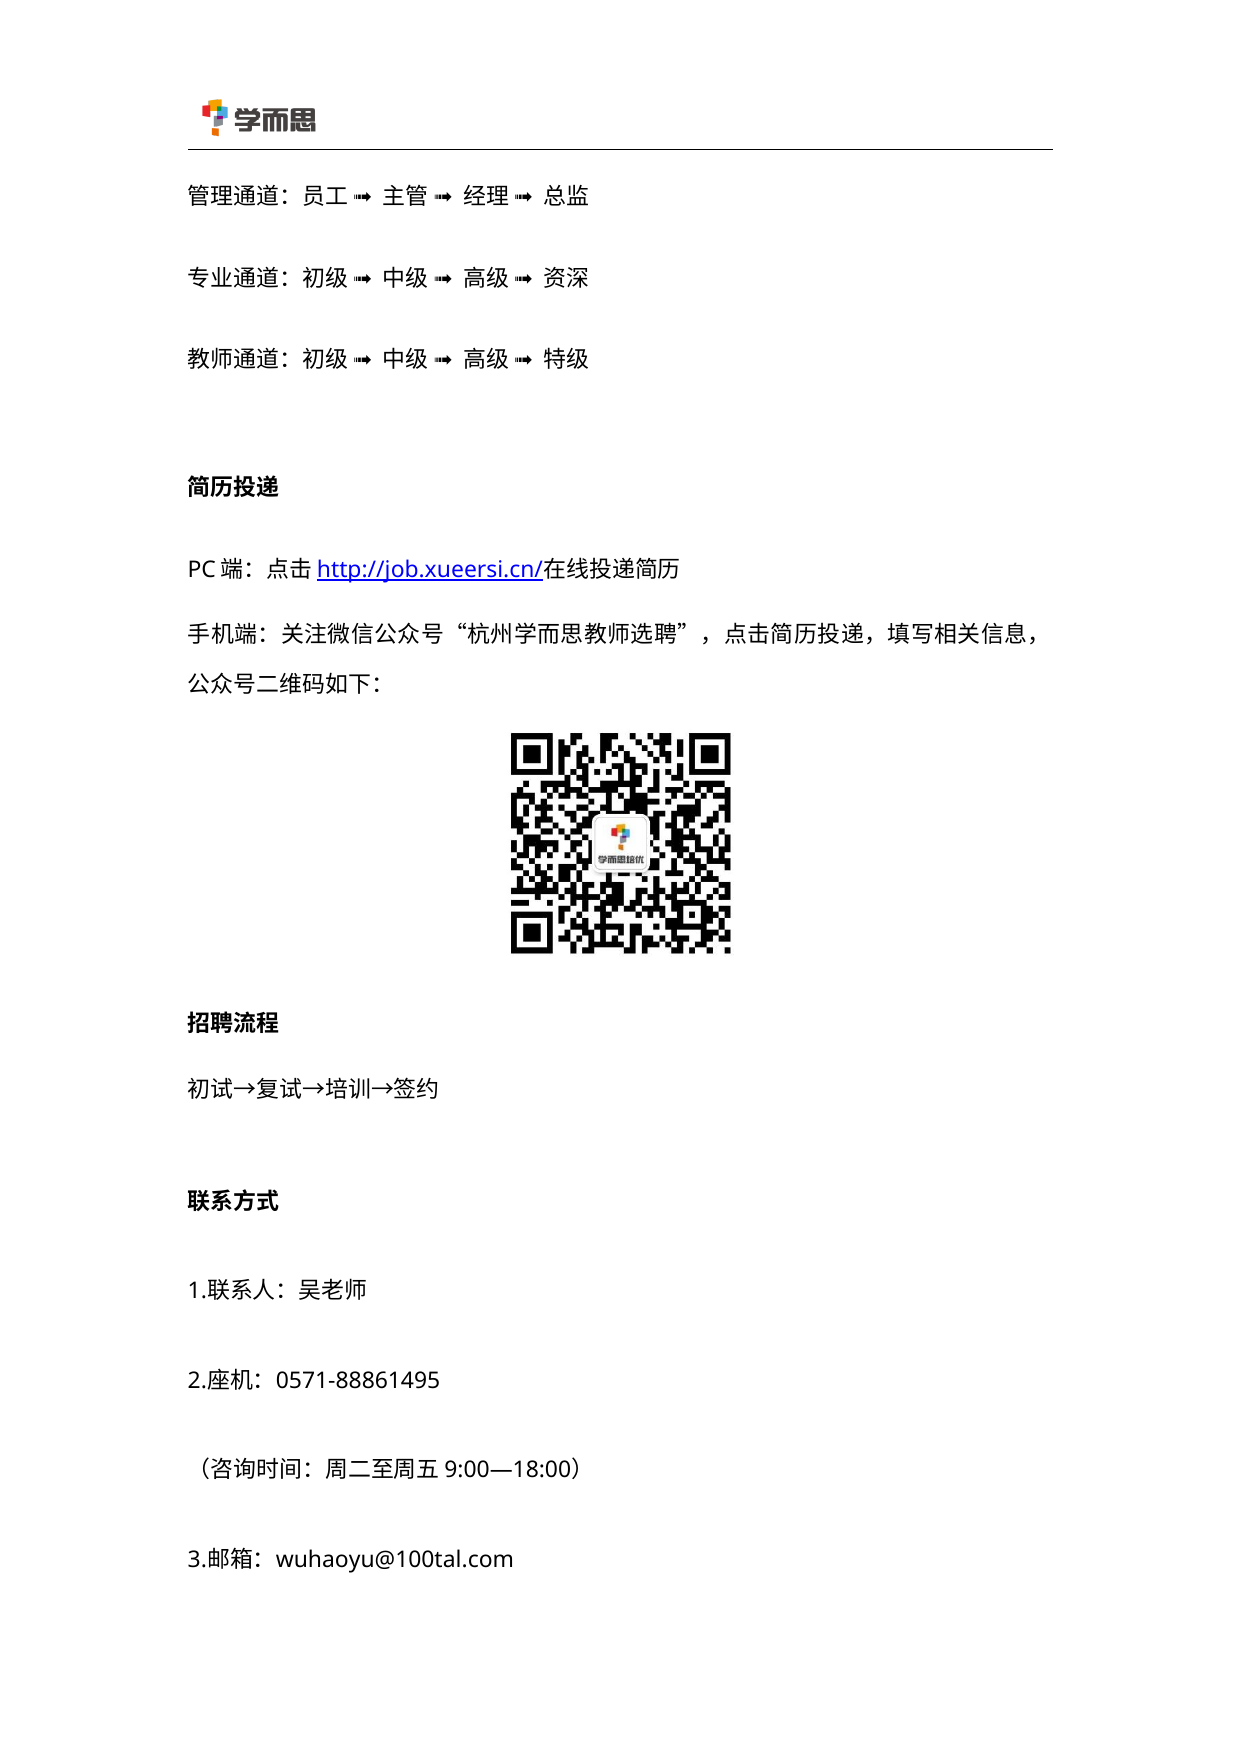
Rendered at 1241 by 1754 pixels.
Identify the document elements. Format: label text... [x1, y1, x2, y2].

picture [187, 88, 330, 147]
text 管理通道：员工 ➟ 主管 ➟ 经理 ➟ 总监 [187, 162, 1053, 227]
text 3.邮箱：wuhaoyu@100tal.com [187, 1525, 1053, 1590]
text PC端：点击http://job.xueersi.cn/在线投递简历 [187, 535, 1053, 600]
picture [493, 716, 748, 971]
text 教师通道：初级 ➟ 中级 ➟ 高级 ➟ 特级 [187, 325, 1053, 390]
text 简历投递 [187, 453, 1053, 518]
text 1.联系人：吴老师 [187, 1256, 1053, 1321]
text 2.座机：0571-88861495 [187, 1346, 1053, 1411]
text （咨询时间：周二至周五9:00—18:00） [187, 1435, 1053, 1500]
text 手机端：关注微信公众号“杭州学而思教师选聘”，点击简历投递，填写相关信息，公众号二维码如下： [187, 616, 1053, 699]
text 专业通道：初级 ➟ 中级 ➟ 高级 ➟ 资深 [187, 243, 1053, 308]
text 初试→复试→培训→签约 [187, 1071, 1053, 1104]
text 联系方式 [187, 1167, 1053, 1232]
text 招聘流程 [187, 989, 1053, 1054]
